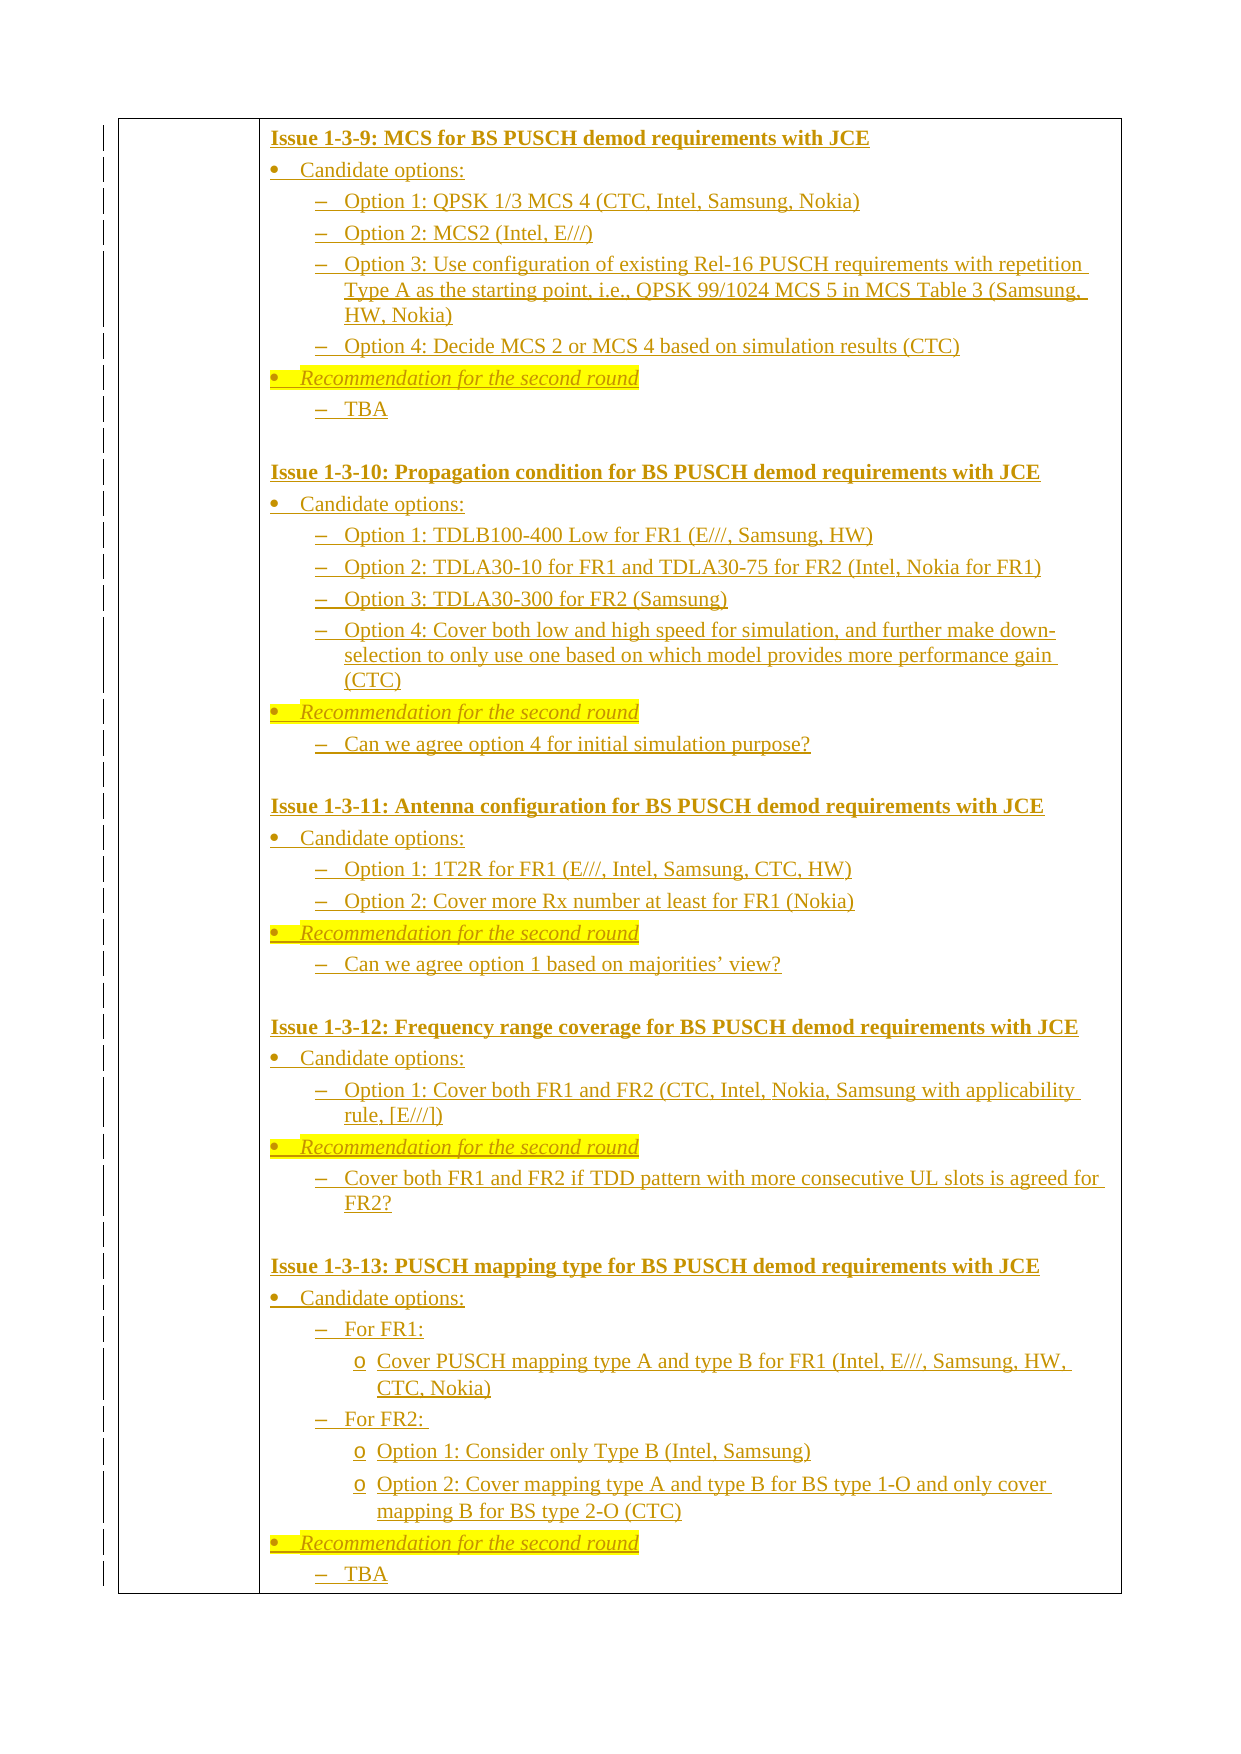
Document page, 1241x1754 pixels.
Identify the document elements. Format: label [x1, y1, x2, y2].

table_cell [260, 119, 1121, 1592]
table_cell [119, 119, 259, 1592]
